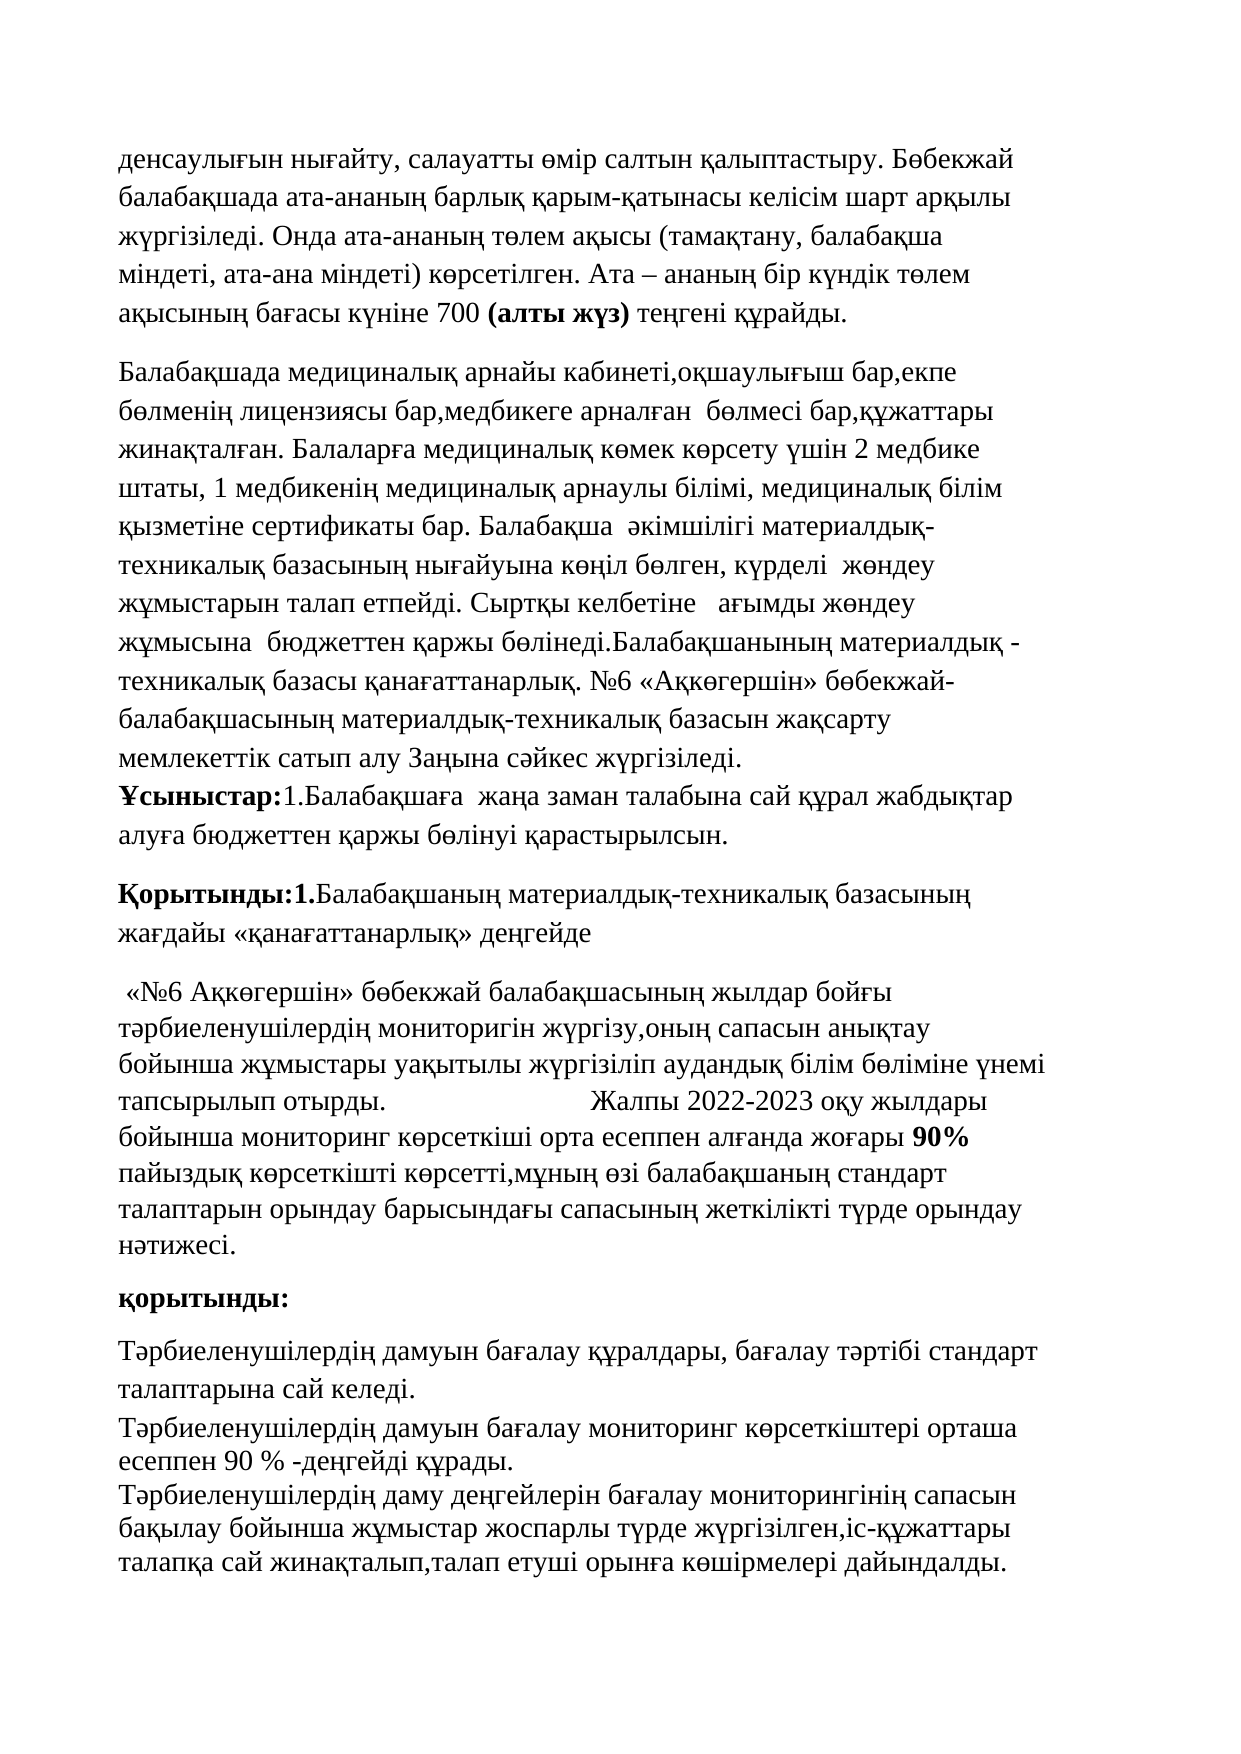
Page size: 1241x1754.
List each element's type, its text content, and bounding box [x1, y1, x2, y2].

text «№6 Ақкөгершін» бөбекжай балабақшасының жылдар бойғы тәрбиеленушілердің мониторигін жүргізу,оның сапасын анықтау бойынша жұмыстары уақытылы жүргізіліп аудандық білім бөліміне үнемі тапсырылып отырды. Жалпы 2022-2023 оқу жылдары бойынша мониторинг көрсеткіші орта есеппен алғанда жоғары 90% пайыздық көрсеткішті көрсетті,мұның өзі балабақшаның стандарт талаптарын орындау барысындағы сапасының жеткілікті түрде орындау нәтижесі. [118, 974, 1048, 1261]
text қорытынды: [118, 1280, 1048, 1313]
text Тәрбиеленушілердің даму деңгейлерін бағалау мониторингінің сапасын бақылау бойынша жұмыстар жоспарлы түрде жүргізілген,іс-құжаттары талапқа сай жинақталып,талап етуші орынға көшірмелері дайындалды. [118, 1477, 1048, 1578]
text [118, 141, 1048, 328]
text Тәрбиеленушілердің дамуын бағалау құралдары, бағалау тәртібі стандарт талаптарына сай келеді. [118, 1333, 1048, 1405]
text Балабақшада медициналық арнайы кабинеті,оқшаулығыш бар,екпе бөлменің лицензиясы бар,медбикеге арналған бөлмесі бар,құжаттары жинақталған. Балаларға медициналық көмек көрсету үшін 2 медбике штаты, 1 медбикенің медициналық арнаулы білімі, медициналық білім қызметіне сертификаты бар. Балабақша әкімшілігі материалдық-техникалық базасының нығайуына көңіл бөлген, күрделі жөндеу жұмыстарын талап етпейді. Сыртқы келбетіне ағымды жөндеу жұмысына бюджеттен қаржы бөлінеді.Балабақшанының материалдық - техникалық базасы қанағаттанарлық. №6 «Ақкөгершін» бөбекжай-балабақшасының материалдық-техникалық базасын жақсарту мемлекеттік сатып алу Заңына сәйкес жүргізіледі. Ұсыныстар:1.Балабақшаға жаңа заман талабына сай құрал жабдықтар алуға бюджеттен қаржы бөлінуі қарастырылсын. [118, 354, 1048, 850]
text Қорытынды:1.Балабақшаның материалдық-техникалық базасының жағдайы «қанағаттанарлық» деңгейде [118, 876, 1048, 948]
text Тәрбиеленушілердің дамуын бағалау мониторинг көрсеткіштері орташа есеппен 90 % -деңгейді құрады. [118, 1410, 1048, 1477]
